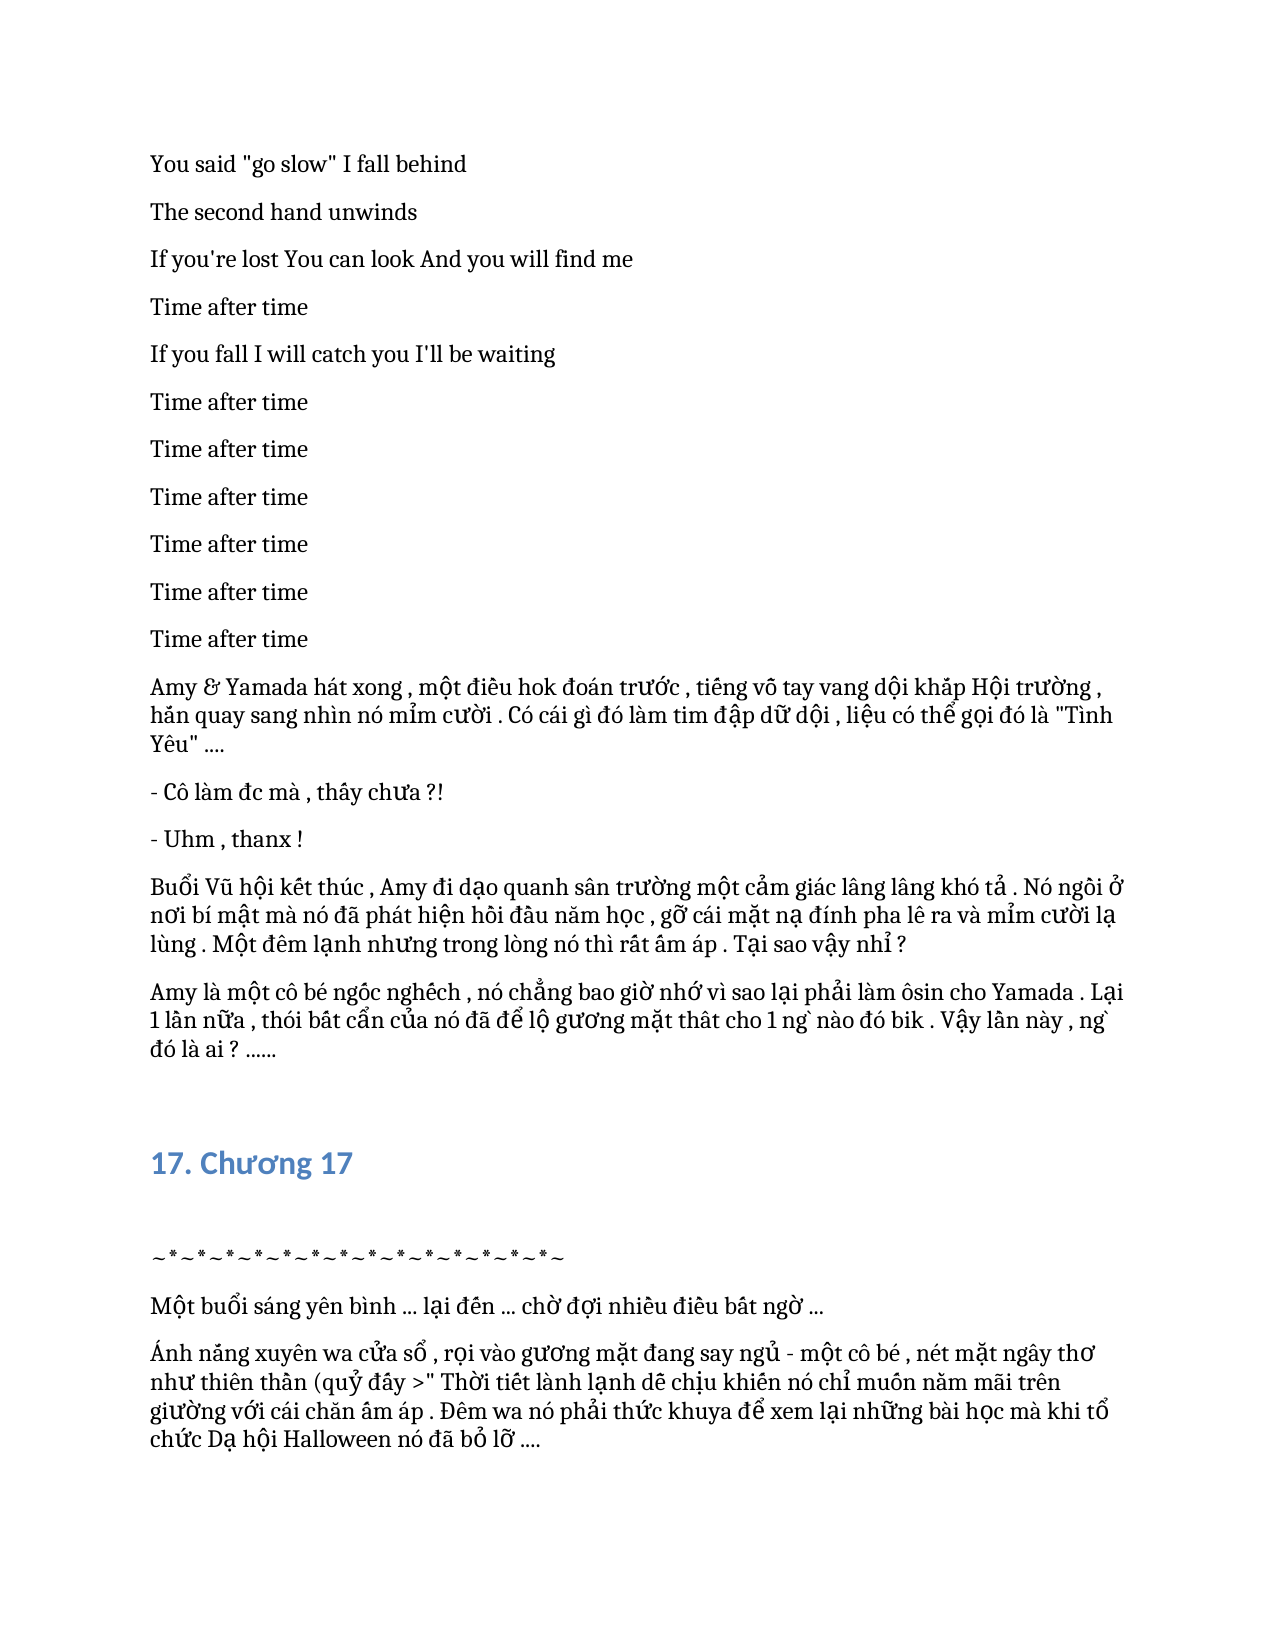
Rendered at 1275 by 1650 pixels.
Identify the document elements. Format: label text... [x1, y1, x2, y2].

text Time after time [150, 387, 1125, 416]
text Time after time [150, 530, 1125, 559]
text Time after time [150, 577, 1125, 606]
subtitle 17. Chương 17 [150, 1142, 1125, 1183]
text Một buổi sáng yên bình ... lại đến ... chờ đợi nhiều điều bất ngờ ... [150, 1292, 1125, 1320]
text Amy là một cô bé ngốc nghếch , nó chẳng bao giờ nhớ vì sao lại phải làm ôsin cho Yamada . Lại 1 lần nữa , thói bất cẩn của nó đã để lộ gương mặt thât cho 1 ng` nào đó bik . Vậy lần này , ng` đó là ai ? ...... [150, 977, 1125, 1121]
text Ánh nắng xuyên wa cửa sổ , rọi vào gương mặt đang say ngủ - một cô bé , nét mặt ngây thơ như thiên thần (quỷ đấy >" Thời tiết lành lạnh dễ chịu khiến nó chỉ muốn nằm mãi trên giường với cái chăn ấm áp . Đêm wa nó phải thức khuya để xem lại những bài học mà khi tổ chức Dạ hội Halloween nó đã bỏ lỡ .... [150, 1339, 1125, 1454]
text If you're lost You can look And you will find me [150, 245, 1125, 274]
text The second hand unwinds [150, 197, 1125, 226]
text - Cô làm đc mà , thấy chưa ?! [150, 777, 1125, 806]
text Time after time [150, 292, 1125, 321]
text Time after time [150, 435, 1125, 464]
text - Uhm , thanx ! [150, 825, 1125, 854]
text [150, 340, 1125, 369]
text You said "go slow" I fall behind [150, 150, 1125, 179]
text Time after time [150, 625, 1125, 654]
text Buổi Vũ hội kết thúc , Amy đi dạo quanh sân trường một cảm giác lâng lâng khó tả . Nó ngồi ở nơi bí mật mà nó đã phát hiện hồi đầu năm học , gỡ cái mặt nạ đính pha lê ra và mỉm cười lạ lùng . Một đêm lạnh nhưng trong lòng nó thì rất ấm áp . Tại sao vậy nhỉ ? [150, 872, 1125, 959]
text Amy & Yamada hát xong , một điều hok đoán trước , tiếng vỗ tay vang dội khắp Hội trường , hắn quay sang nhìn nó mỉm cười . Có cái gì đó làm tim đập dữ dội , liệu có thể gọi đó là "Tình Yêu" .... [150, 672, 1125, 759]
text ~*~*~*~*~*~*~*~*~*~*~*~*~*~*~ [150, 1187, 1125, 1273]
text Time after time [150, 482, 1125, 511]
